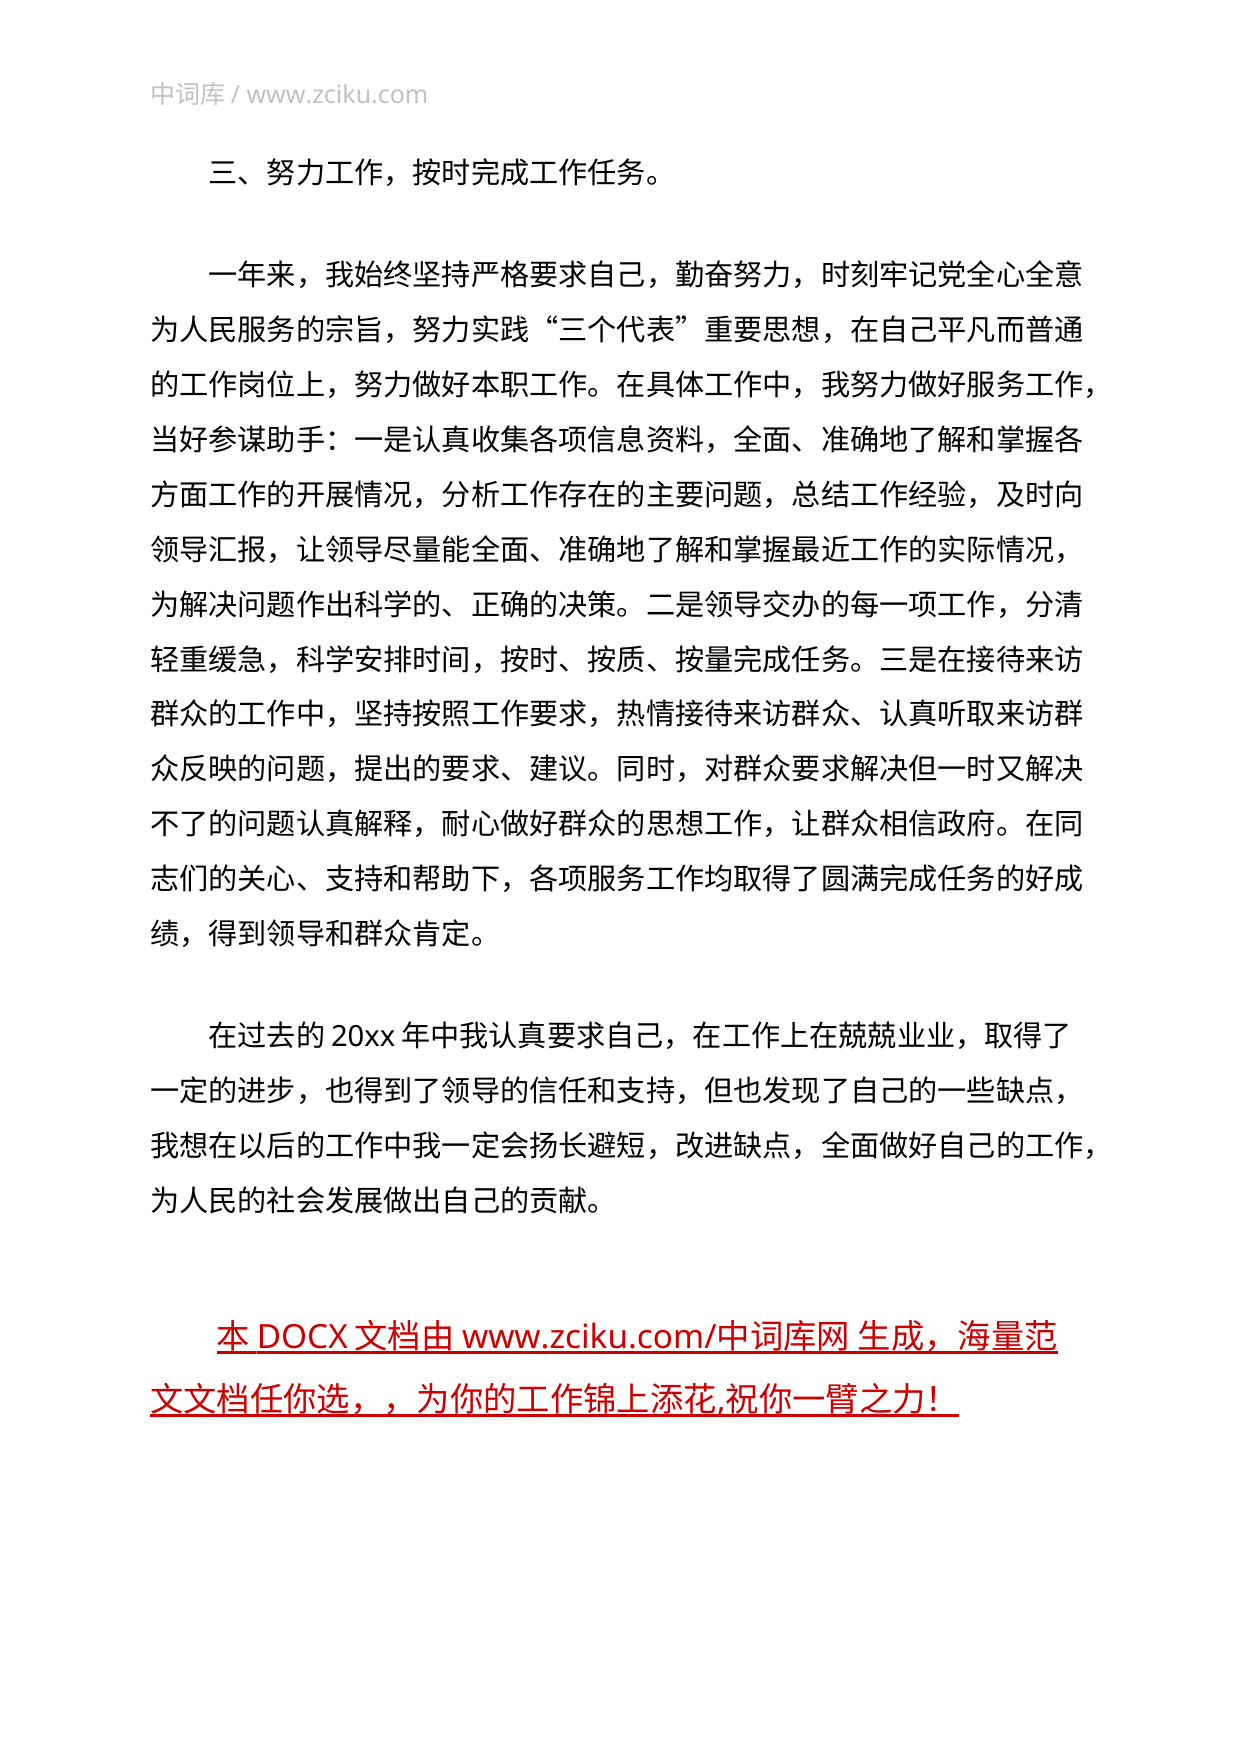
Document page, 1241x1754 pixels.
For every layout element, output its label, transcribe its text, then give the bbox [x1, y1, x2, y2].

text 在过去的20xx年中我认真要求自己，在工作上在兢兢业业，取得了一定的进步，也得到了领导的信任和支持，但也发现了自己的一些缺点，我想在以后的工作中我一定会扬长避短，改进缺点，全面做好自己的工作，为人民的社会发展做出自己的贡献。 [150, 1012, 1090, 1219]
text 本DOCX文档由 www.zciku.com/中词库网 生成，海量范文文档任你选，，为你的工作锦上添花,祝你一臂之力！ [150, 1310, 1090, 1421]
text 一年来，我始终坚持严格要求自己，勤奋努力，时刻牢记党全心全意为人民服务的宗旨，努力实践“三个代表”重要思想，在自己平凡而普通的工作岗位上，努力做好本职工作。在具体工作中，我努力做好服务工作，当好参谋助手：一是认真收集各项信息资料，全面、准确地了解和掌握各方面工作的开展情况，分析工作存在的主要问题，总结工作经验，及时向领导汇报，让领导尽量能全面、准确地了解和掌握最近工作的实际情况，为解决问题作出科学的、正确的决策。二是领导交办的每一项工作，分清轻重缓急，科学安排时间，按时、按质、按量完成任务。三是在接待来访群众的工作中，坚持按照工作要求，热情接待来访群众、认真听取来访群众反映的问题，提出的要求、建议。同时，对群众要求解决但一时又解决不了的问题认真解释，耐心做好群众的思想工作，让群众相信政府。在同志们的关心、支持和帮助下，各项服务工作均取得了圆满完成任务的好成绩，得到领导和群众肯定。 [150, 252, 1090, 953]
text 三、努力工作，按时完成工作任务。 [150, 150, 1090, 192]
